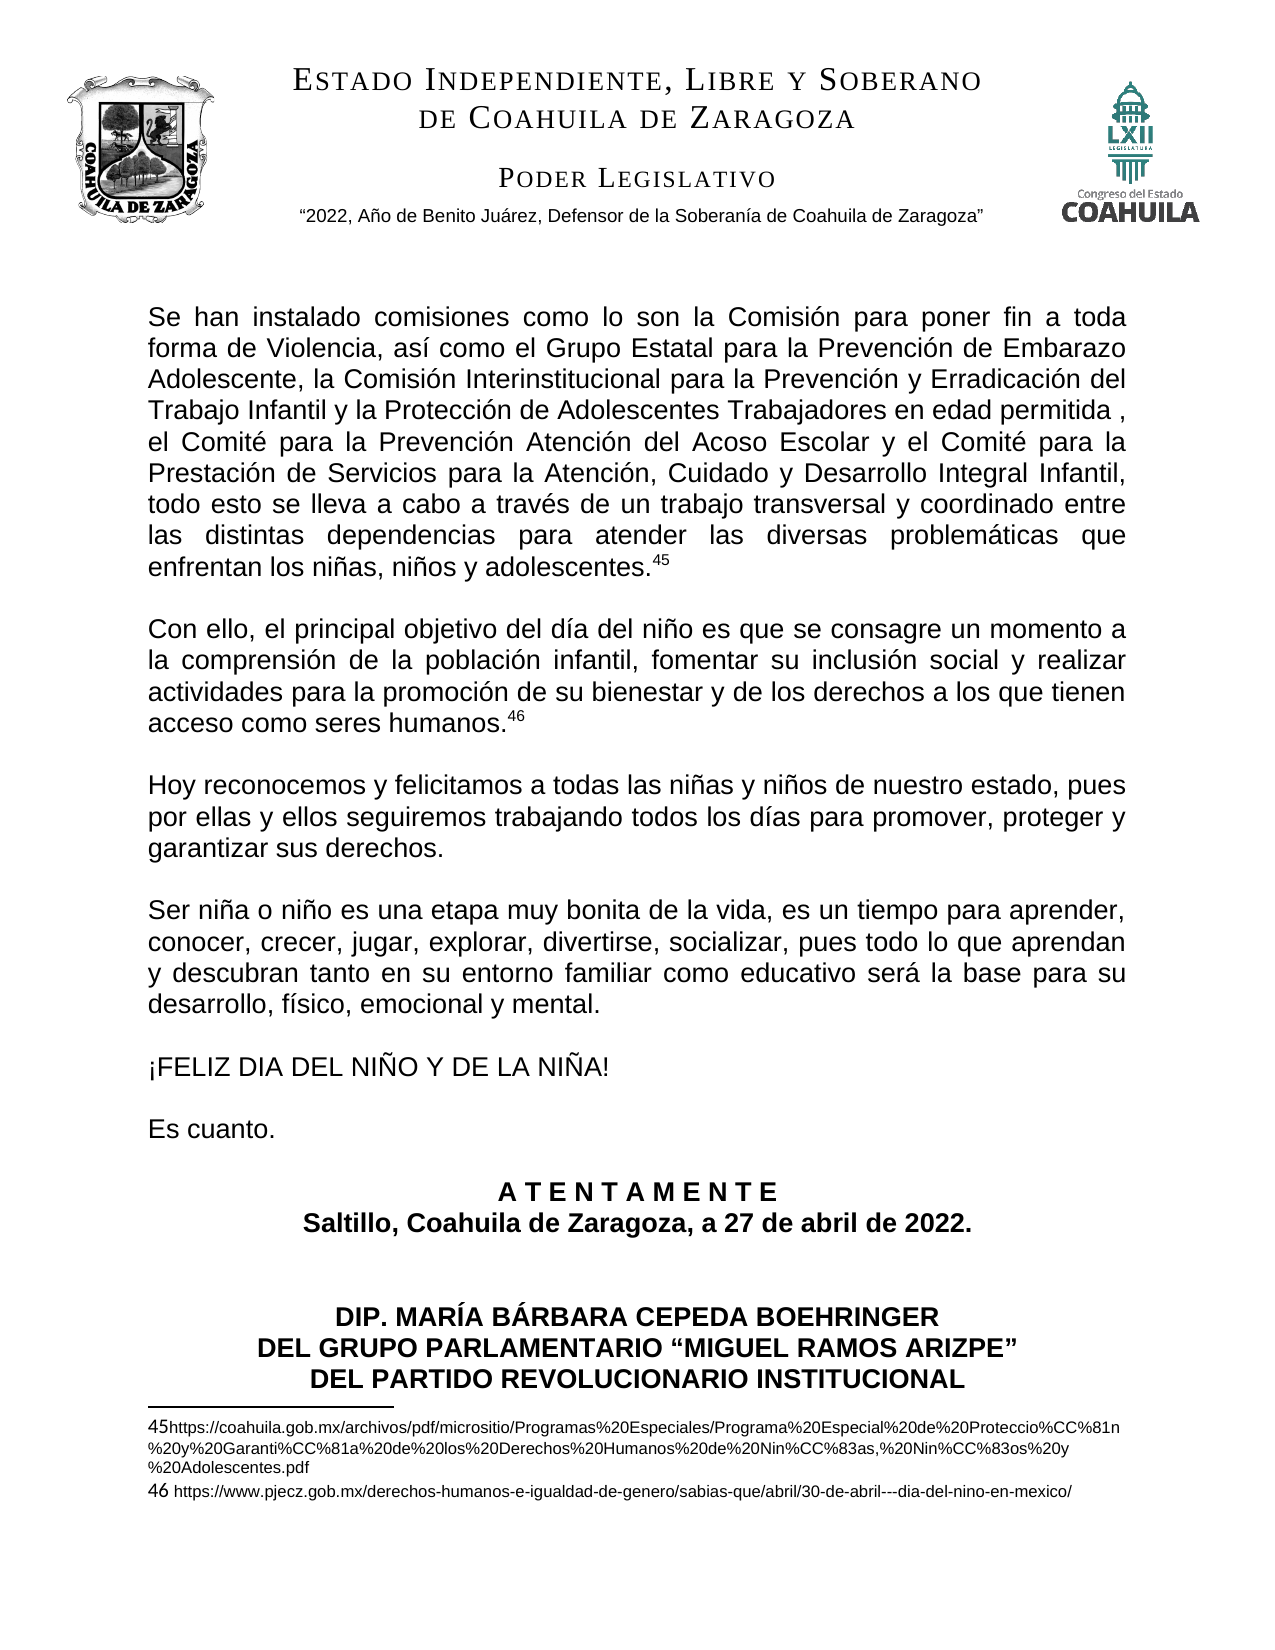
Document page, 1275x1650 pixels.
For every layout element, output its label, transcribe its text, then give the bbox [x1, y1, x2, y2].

text Se han instalado comisiones como lo son la Comisión para poner fin a toda forma de Violencia, así como el Grupo Estatal para la Prevención de Embarazo Adolescente, la Comisión Interinstitucional para la Prevención y Erradicación del Trabajo Infantil y la Protección de Adolescentes Trabajadores en edad permitida , el Comité para la Prevención Atención del Acoso Escolar y el Comité para la Prestación de Servicios para la Atención, Cuidado y Desarrollo Integral Infantil, todo esto se lleva a cabo a través de un trabajo transversal y coordinado entre las distintas dependencias para atender las diversas problemáticas que enfrentan los niñas, niños y adolescentes. [148, 301, 1127, 582]
picture [1052, 66, 1212, 234]
text DEL GRUPO PARLAMENTARIO “MIGUEL RAMOS ARIZPE” [148, 1332, 1127, 1363]
text Saltillo, Coahuila de Zaragoza, a 27 de abril de 2022. [148, 1207, 1127, 1238]
picture [66, 76, 215, 223]
text DEL PARTIDO REVOLUCIONARIO INSTITUCIONAL [148, 1363, 1127, 1394]
text Con ello, el principal objetivo del día del niño es que se consagre un momento a la comprensión de la población infantil, fomentar su inclusión social y realizar actividades para la promoción de su bienestar y de los derechos a los que tienen acceso como seres humanos. [148, 613, 1127, 738]
text Es cuanto. [148, 1113, 1127, 1144]
text Hoy reconocemos y felicitamos a todas las niñas y niños de nuestro estado, pues por ellas y ellos seguiremos trabajando todos los días para promover, proteger y garantizar sus derechos. [148, 769, 1127, 863]
text DIP. MARÍA BÁRBARA CEPEDA BOEHRINGER [148, 1301, 1127, 1332]
text ¡FELIZ DIA DEL NIÑO Y DE LA NIÑA! [148, 1051, 1127, 1082]
text A T E N T A M E N T E [148, 1176, 1127, 1207]
text Ser niña o niño es una etapa muy bonita de la vida, es un tiempo para aprender, conocer, crecer, jugar, explorar, divertirse, socializar, pues todo lo que aprendan y descubran tanto en su entorno familiar como educativo será la base para su desarrollo, físico, emocional y mental. [148, 894, 1127, 1019]
